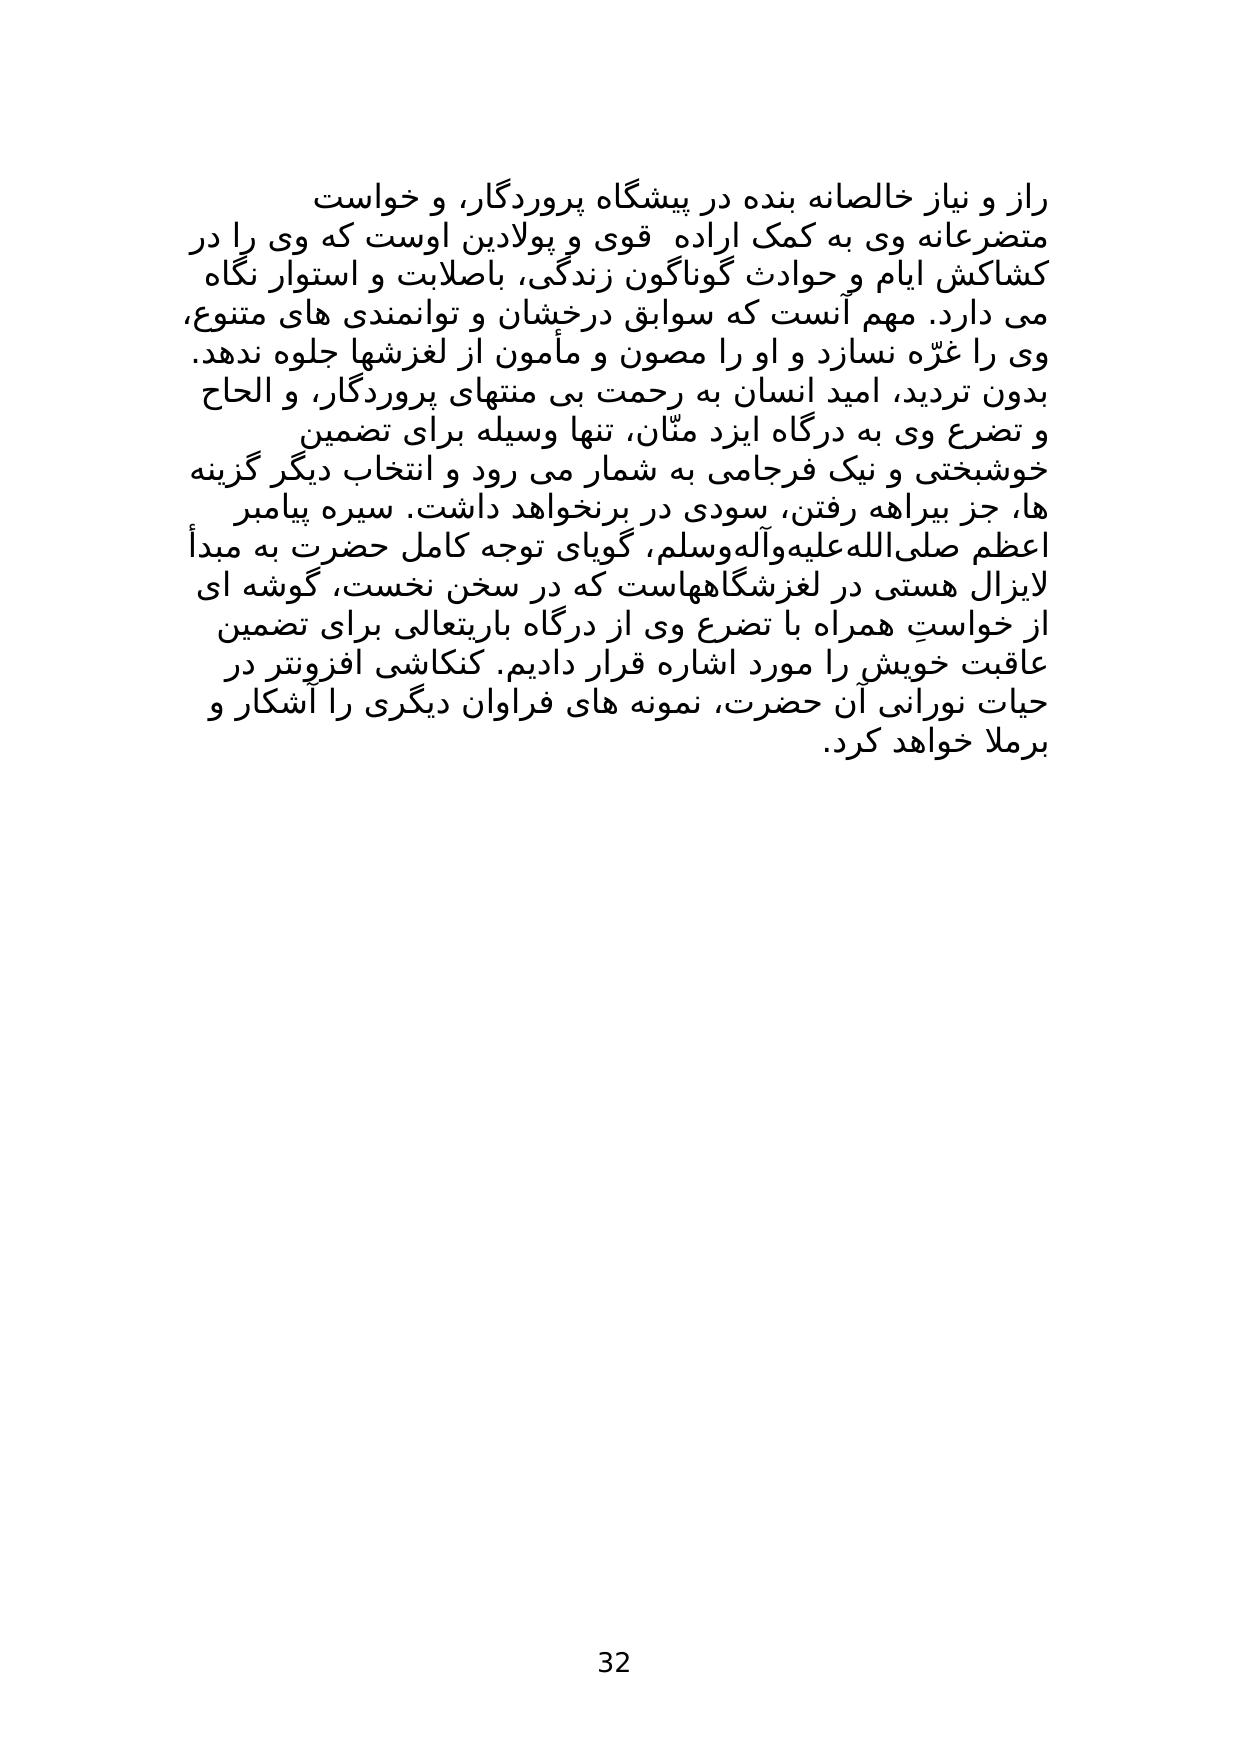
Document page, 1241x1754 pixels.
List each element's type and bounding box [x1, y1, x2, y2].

text [178, 177, 1050, 760]
